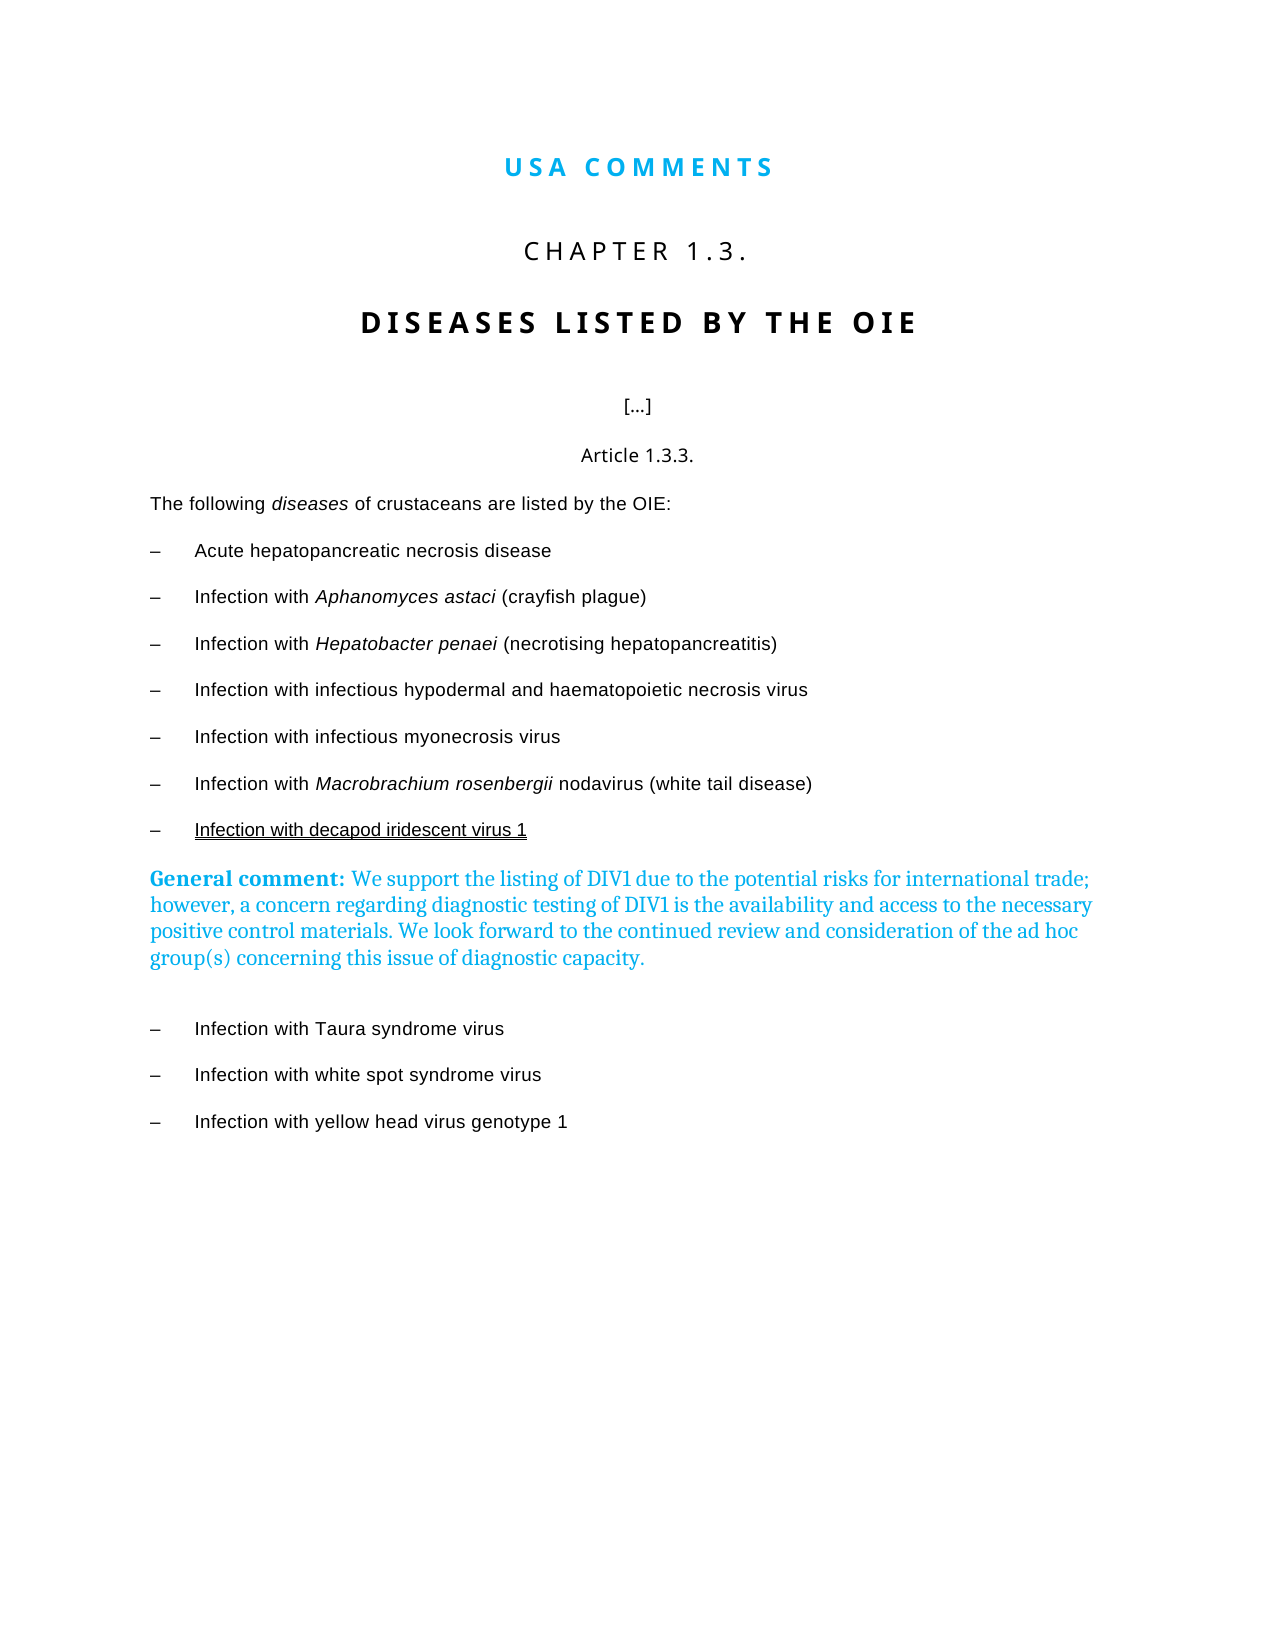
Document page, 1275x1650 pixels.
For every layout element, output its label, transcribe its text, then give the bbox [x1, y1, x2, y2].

text General comment: We support the listing of DIV1 due to the potential risks for international trade; however, a concern regarding diagnostic testing of DIV1 is the availability and access to the necessary positive control materials. We look forward to the continued review and consideration of the ad hoc group(s) concerning this issue of diagnostic capacity. [150, 865, 1125, 971]
text ‒ Infection with Aphanomyces astaci (crayfish plague) [150, 586, 1125, 608]
text ‒ Infection with Hepatobacter penaei (necrotising hepatopancreatitis) [150, 633, 1125, 654]
text ‒ Infection with Taura syndrome virus [150, 1017, 1125, 1039]
text CHAPTER 1.3. DISEASES LISTED BY THE OIE [150, 234, 1125, 342]
text ‒ Infection with Macrobrachium rosenbergii nodavirus (white tail disease) [150, 772, 1125, 794]
text ‒ Infection with infectious myonecrosis virus [150, 726, 1125, 747]
text ‒ Infection with white spot syndrome virus [150, 1064, 1125, 1086]
text ‒ Acute hepatopancreatic necrosis disease [150, 539, 1125, 561]
text ‒ Infection with yellow head virus genotype 1 [150, 1111, 1125, 1132]
text ‒ Infection with infectious hypodermal and haematopoietic necrosis virus [150, 679, 1125, 701]
text […] [150, 392, 1125, 417]
text The following diseases of crustaceans are listed by the OIE: [150, 493, 1125, 514]
text USA Comments [150, 150, 1125, 184]
text ‒ Infection with decapod iridescent virus 1 [150, 819, 1125, 840]
text Article 1.3.3. [150, 442, 1125, 468]
